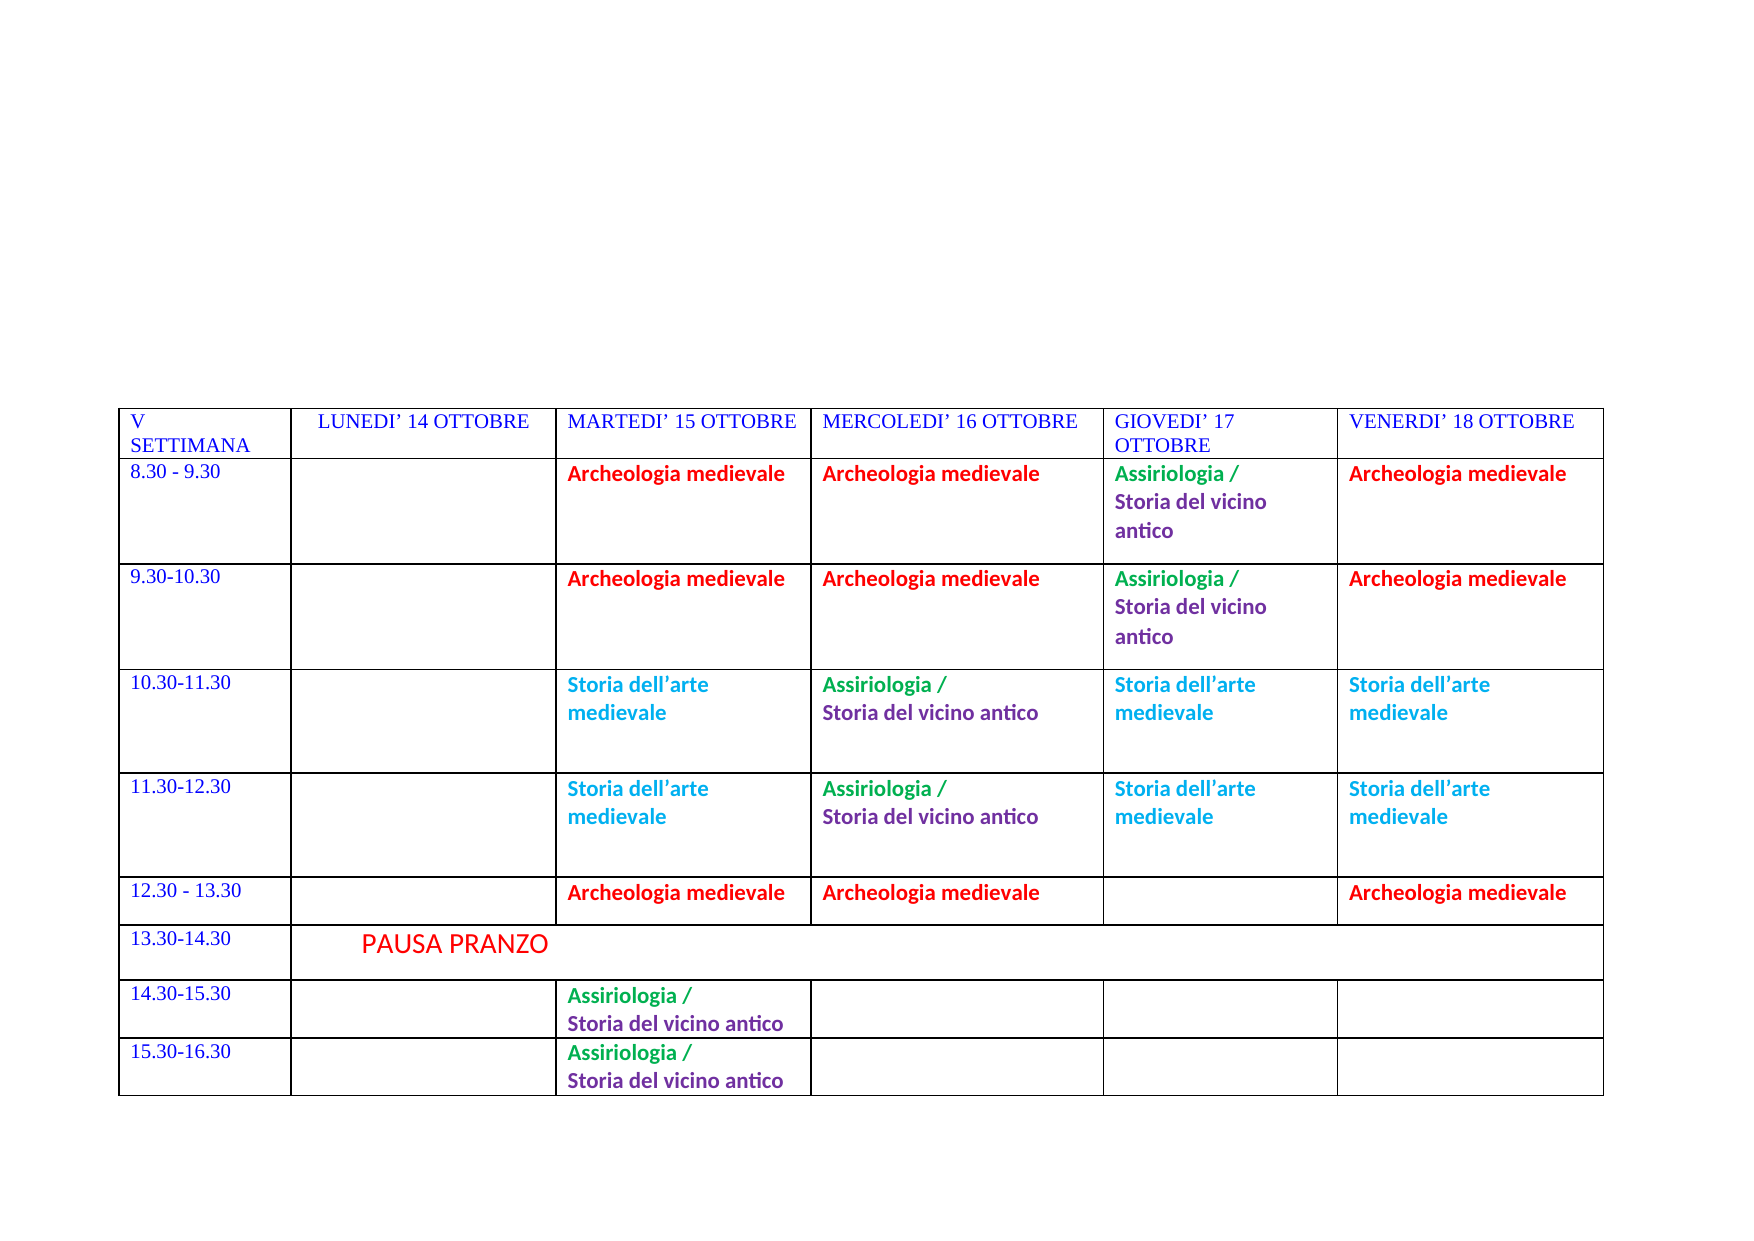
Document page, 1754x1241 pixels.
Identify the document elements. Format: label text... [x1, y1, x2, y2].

table_cell Archeologia medievale [812, 565, 1103, 668]
table_header V SETTIMANA [120, 409, 290, 457]
table_cell Archeologia medievale [557, 459, 810, 563]
table_cell Assiriologia / Storia del vicino antico [812, 670, 1103, 772]
table_cell PAUSA PRANZO [292, 926, 1603, 979]
table_cell [1104, 1039, 1337, 1094]
table_cell 11.30-12.30 [120, 774, 290, 876]
table_cell Assiriologia / Storia del vicino antico [1104, 565, 1337, 668]
table_cell Archeologia medievale [1338, 565, 1603, 668]
table_cell Storia dell’arte medievale [557, 774, 810, 876]
table_cell 14.30-15.30 [120, 981, 290, 1037]
table_cell [292, 459, 555, 563]
table_cell [292, 670, 555, 772]
table_cell Assiriologia / Storia del vicino antico [557, 1039, 810, 1094]
table_cell [1104, 878, 1337, 924]
table_cell 8.30 - 9.30 [120, 459, 290, 563]
table_header MARTEDI’ 15 OTTOBRE [557, 409, 810, 457]
table_cell Assiriologia / Storia del vicino antico [557, 981, 810, 1037]
table_header LUNEDI’ 14 OTTOBRE [292, 409, 555, 457]
table_cell Assiriologia / Storia del vicino antico [812, 774, 1103, 876]
table_cell [292, 774, 555, 876]
table_cell 13.30-14.30 [120, 926, 290, 979]
table_cell Assiriologia / Storia del vicino antico [1104, 459, 1337, 563]
table_cell Archeologia medievale [557, 565, 810, 668]
table_cell 9.30-10.30 [120, 565, 290, 668]
table_cell [292, 878, 555, 924]
table_header MERCOLEDI’ 16 OTTOBRE [812, 409, 1103, 457]
table_cell [812, 1039, 1103, 1094]
table_cell Storia dell’arte medievale [1338, 774, 1603, 876]
table_cell [1104, 981, 1337, 1037]
table_cell Archeologia medievale [812, 878, 1103, 924]
table_cell 15.30-16.30 [120, 1039, 290, 1094]
table_cell [292, 981, 555, 1037]
table_cell [292, 565, 555, 668]
table_cell [1338, 981, 1603, 1037]
table_cell Storia dell’arte medievale [557, 670, 810, 772]
table_cell Archeologia medievale [1338, 878, 1603, 924]
table_header VENERDI’ 18 OTTOBRE [1338, 409, 1603, 457]
table_cell [812, 981, 1103, 1037]
table_cell Archeologia medievale [1338, 459, 1603, 563]
table_cell Archeologia medievale [557, 878, 810, 924]
table_cell 10.30-11.30 [120, 670, 290, 772]
table_cell Storia dell’arte medievale [1104, 670, 1337, 772]
table_cell Archeologia medievale [812, 459, 1103, 563]
table_cell [1338, 1039, 1603, 1094]
table_cell Storia dell’arte medievale [1104, 774, 1337, 876]
table_cell 12.30 - 13.30 [120, 878, 290, 924]
table_header GIOVEDI’ 17 OTTOBRE [1104, 409, 1337, 457]
table_cell [292, 1039, 555, 1094]
table_cell Storia dell’arte medievale [1338, 670, 1603, 772]
